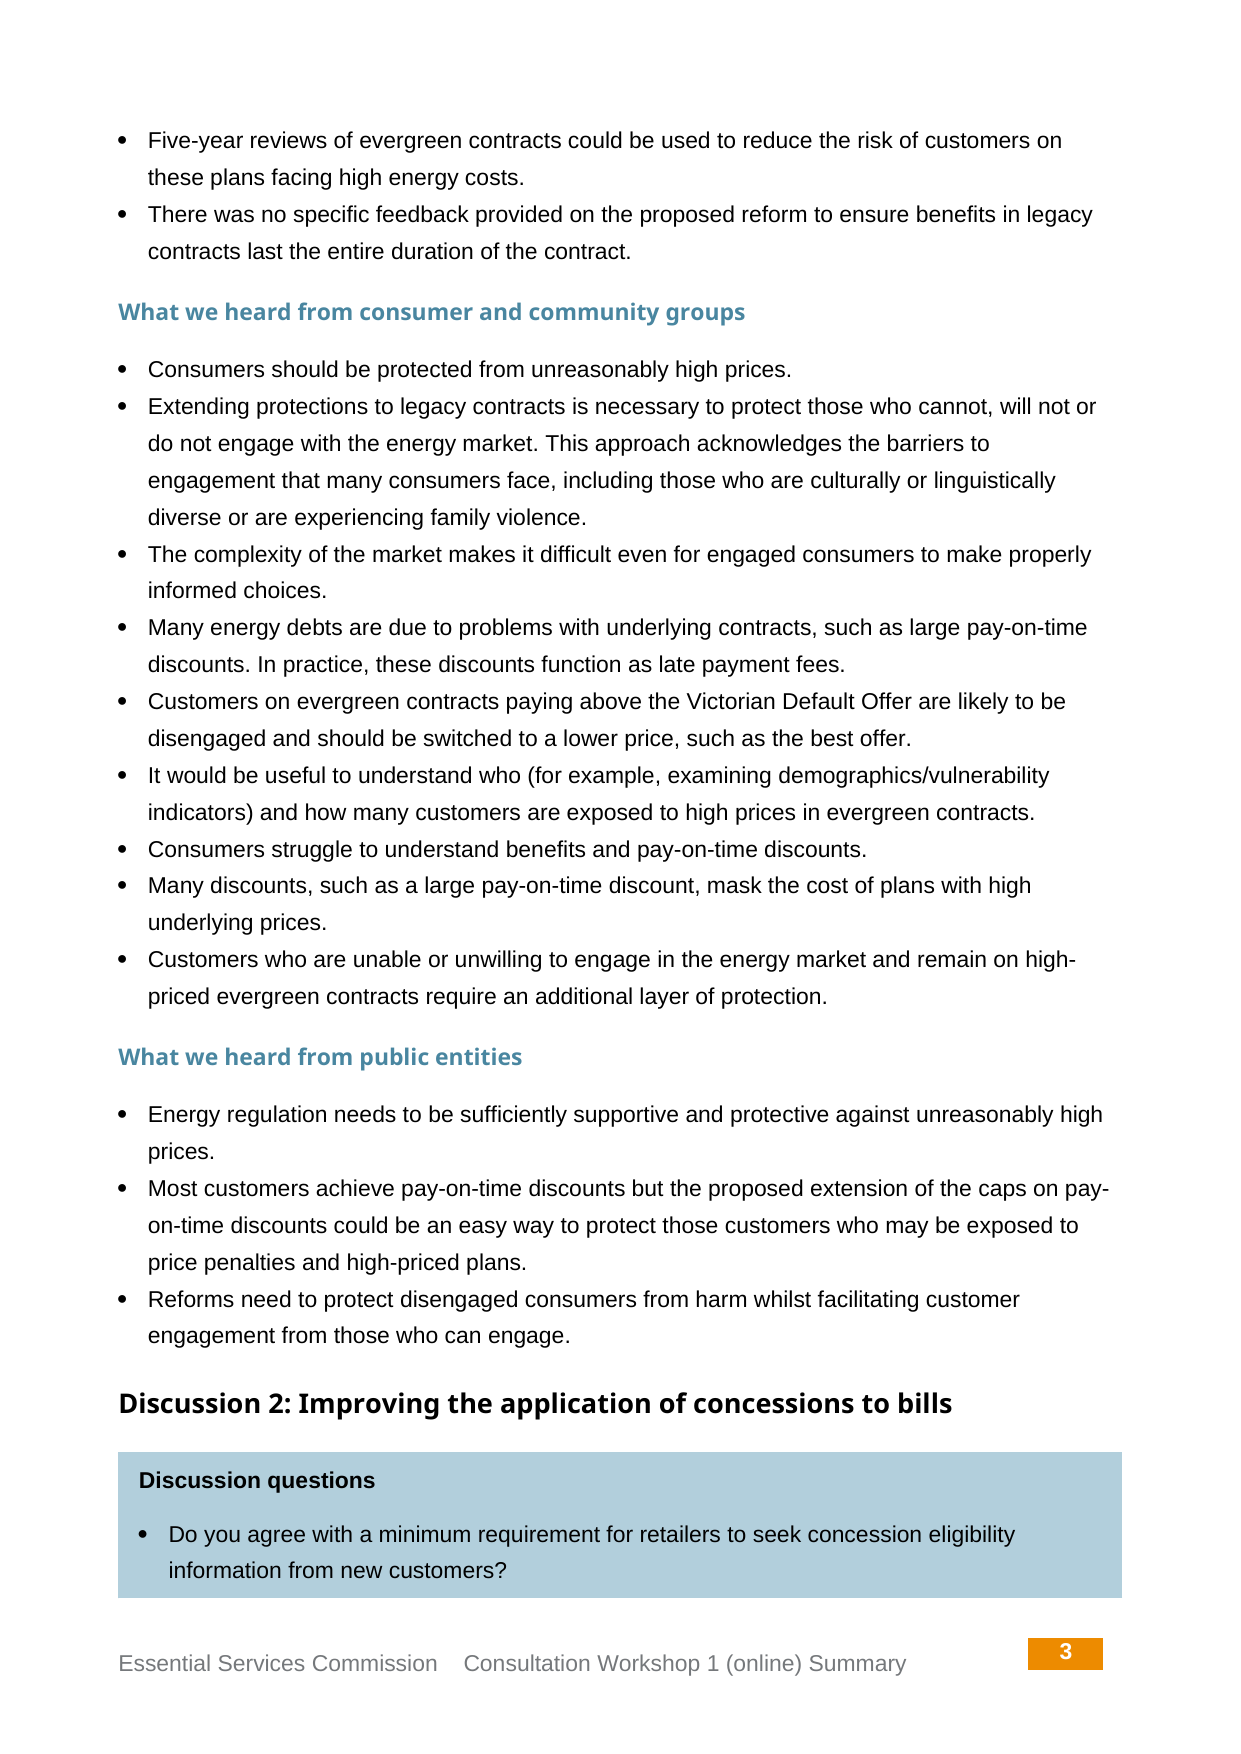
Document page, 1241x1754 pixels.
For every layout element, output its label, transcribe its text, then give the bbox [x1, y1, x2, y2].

list Five-year reviews of evergreen contracts could be used to reduce the risk of customers on these plans facing high energy costs. [118, 127, 1122, 191]
list Customers who are unable or unwilling to engage in the energy market and remain on high-priced evergreen contracts require an additional layer of protection. [118, 946, 1122, 1009]
list Customers on evergreen contracts paying above the Victorian Default Offer are likely to be disengaged and should be switched to a lower price, such as the best offer. [118, 688, 1122, 751]
list It would be useful to understand who (for example, examining demographics/vulnerability indicators) and how many customers are exposed to high prices in evergreen contracts. [118, 762, 1122, 825]
list Many discounts, such as a large pay-on-time discount, mask the cost of plans with high underlying prices. [118, 872, 1122, 936]
list Most customers achieve pay-on-time discounts but the proposed extension of the caps on pay-on-time discounts could be an easy way to protect those customers who may be exposed to price penalties and high-priced plans. [118, 1175, 1122, 1275]
list The complexity of the market makes it difficult even for engaged consumers to make properly informed choices. [118, 541, 1122, 604]
list Many energy debts are due to problems with underlying contracts, such as large pay-on-time discounts. In practice, these discounts function as late payment fees. [118, 614, 1122, 677]
subtitle Discussion 2: Improving the application of concessions to bills [118, 1384, 1122, 1421]
list Extending protections to legacy contracts is necessary to protect those who cannot, will not or do not engage with the energy market. This approach acknowledges the barriers to engagement that many consumers face, including those who are culturally or linguistically diverse or are experiencing family violence. [118, 393, 1122, 530]
subtitle What we heard from consumer and community groups [118, 296, 1122, 327]
list Consumers should be protected from unreasonably high prices. [118, 356, 1122, 382]
list Energy regulation needs to be sufficiently supportive and protective against unreasonably high prices. [118, 1101, 1122, 1164]
list Reforms need to protect disengaged consumers from harm whilst facilitating customer engagement from those who can engage. [118, 1286, 1122, 1349]
list Consumers struggle to understand benefits and pay-on-time discounts. [118, 836, 1122, 862]
list There was no specific feedback provided on the proposed reform to ensure benefits in legacy contracts last the entire duration of the contract. [118, 201, 1122, 264]
text Do you agree with a minimum requirement for retailers to seek concession eligibility information from new customers? [130, 1506, 1110, 1586]
subtitle Discussion questions [130, 1465, 1110, 1493]
subtitle What we heard from public entities [118, 1041, 1122, 1072]
